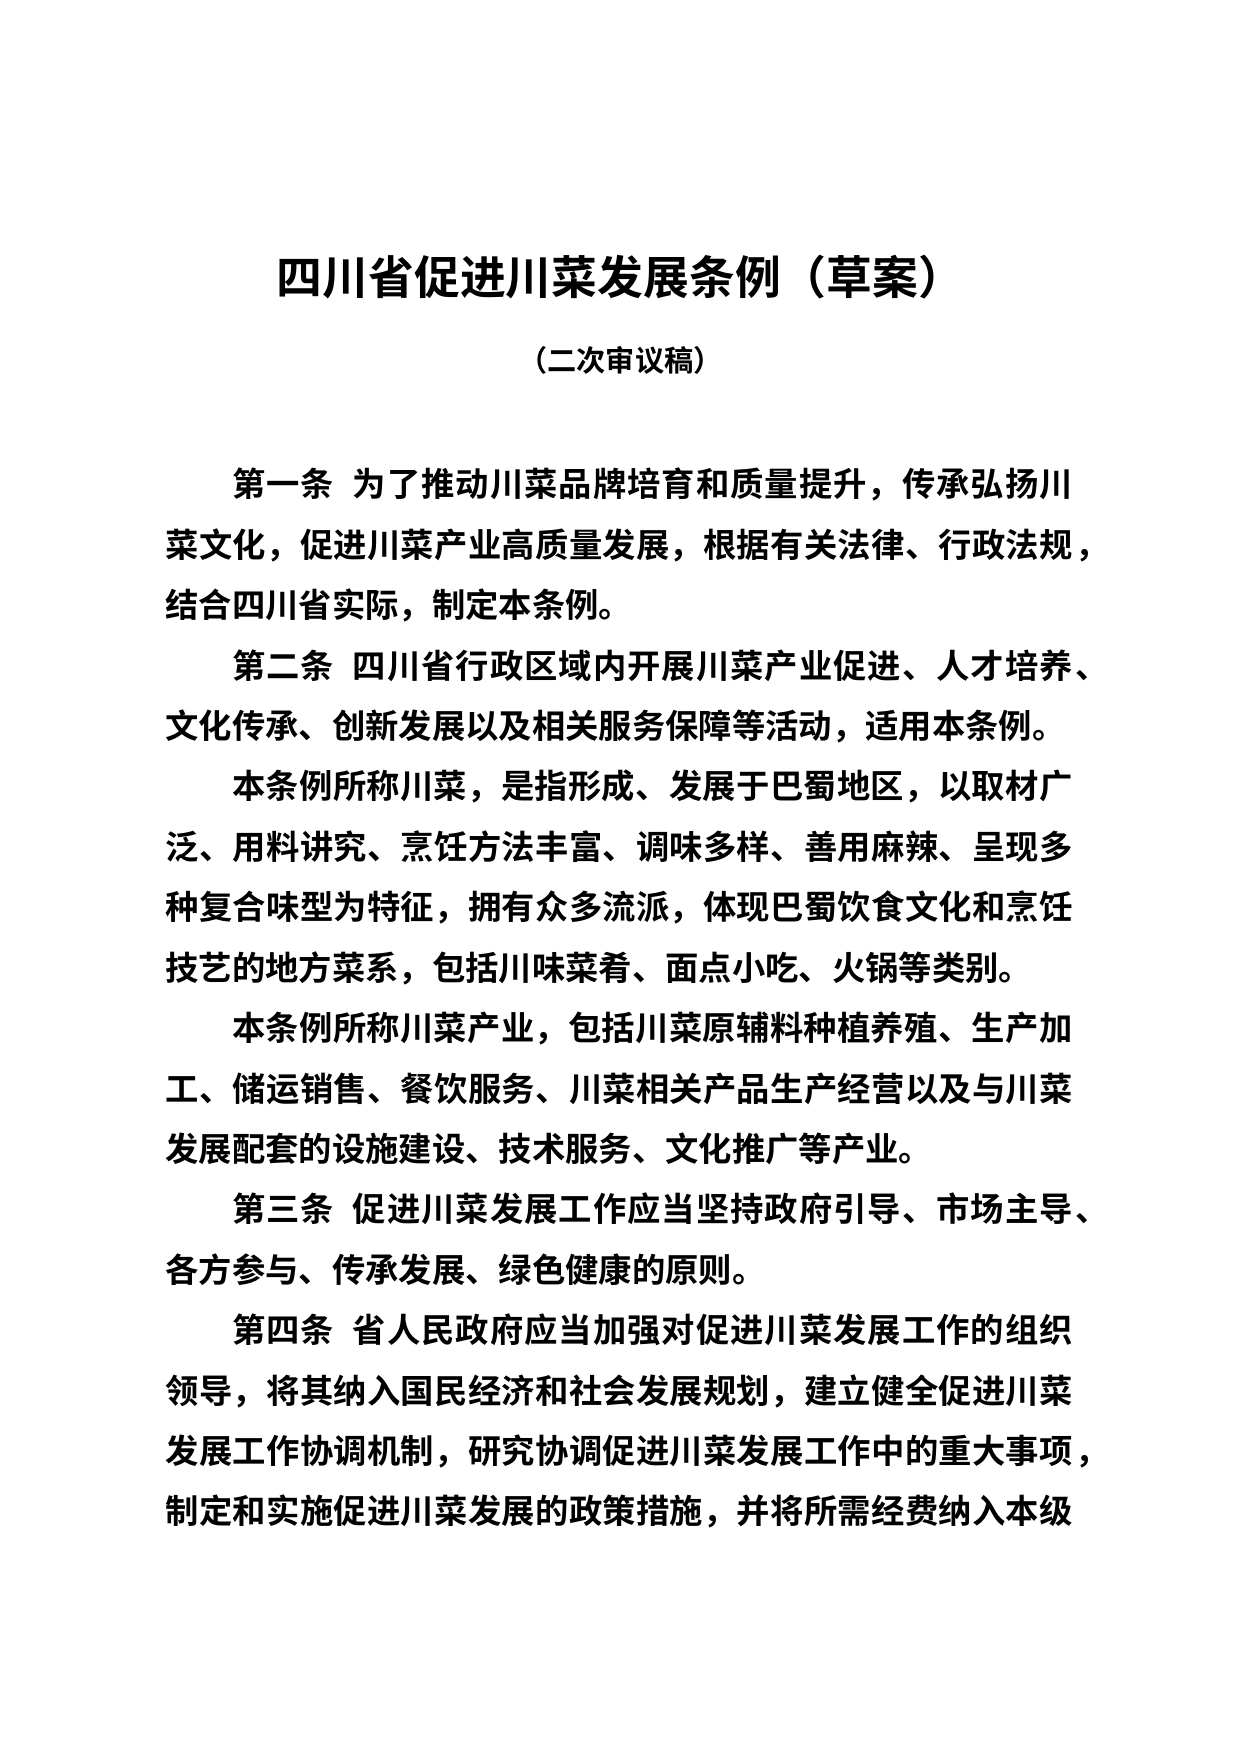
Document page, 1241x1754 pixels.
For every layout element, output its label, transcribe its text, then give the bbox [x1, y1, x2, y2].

text 本条例所称川菜，是指形成、发展于巴蜀地区，以取材广泛、用料讲究、烹饪方法丰富、调味多样、善用麻辣、呈现多种复合味型为特征，拥有众多流派，体现巴蜀饮食文化和烹饪技艺的地方菜系，包括川味菜肴、面点小吃、火锅等类别。 [165, 751, 1075, 992]
text 本条例所称川菜产业，包括川菜原辅料种植养殖、生产加工、储运销售、餐饮服务、川菜相关产品生产经营以及与川菜发展配套的设施建设、技术服务、文化推广等产业。 [165, 992, 1075, 1173]
text （二次审议稿） [165, 323, 1075, 383]
text 第三条 促进川菜发展工作应当坚持政府引导、市场主导、各方参与、传承发展、绿色健康的原则。 [165, 1173, 1075, 1294]
text 第二条 四川省行政区域内开展川菜产业促进、人才培养、文化传承、创新发展以及相关服务保障等活动，适用本条例。 [165, 630, 1075, 751]
text 四川省促进川菜发展条例（草案） [165, 226, 1075, 323]
text 第一条 为了推动川菜品牌培育和质量提升，传承弘扬川菜文化，促进川菜产业高质量发展，根据有关法律、行政法规，结合四川省实际，制定本条例。 [165, 448, 1075, 630]
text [165, 1294, 1075, 1536]
